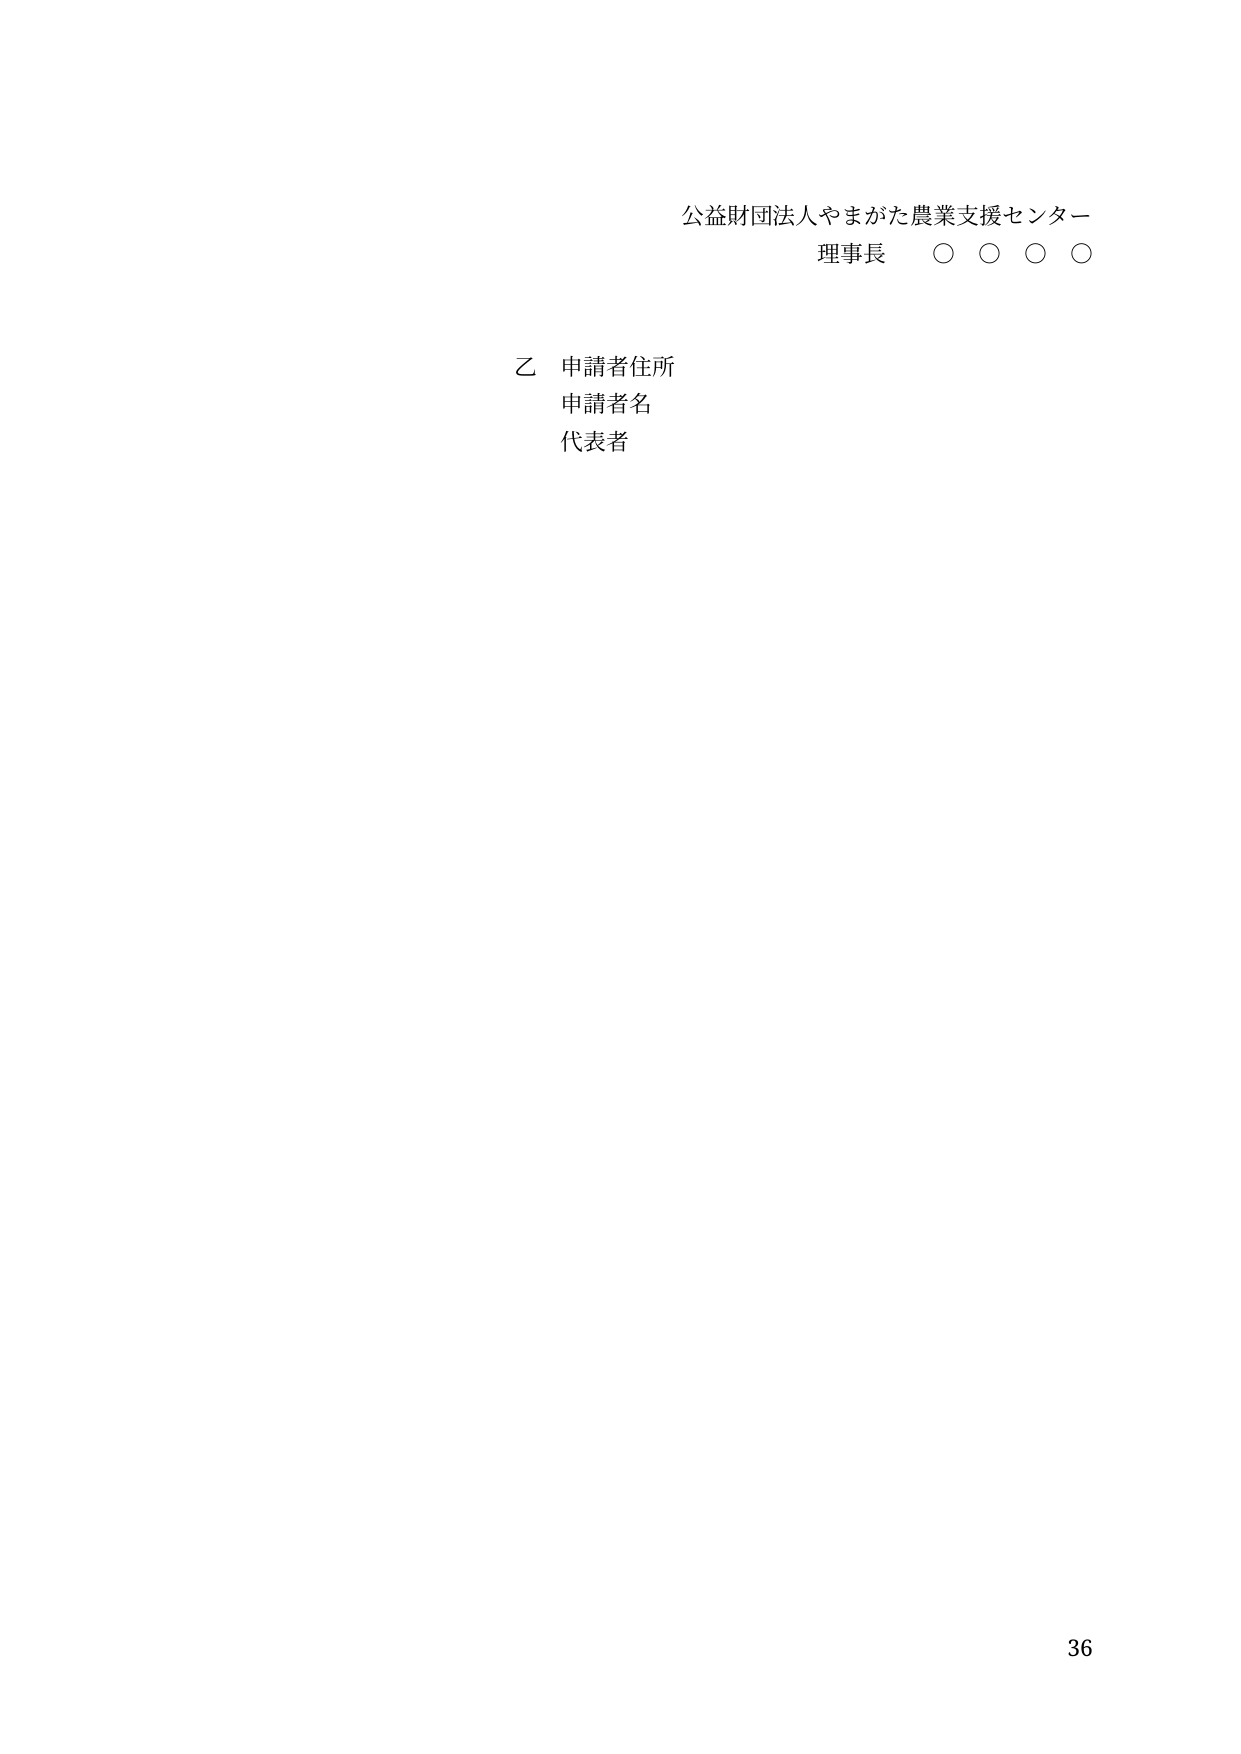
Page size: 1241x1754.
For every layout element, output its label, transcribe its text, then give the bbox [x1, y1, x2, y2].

text 乙 申請者住所 [148, 346, 1093, 384]
text 公益財団法人やまがた農業支援センター [148, 196, 1092, 234]
text 理事長 ○ ○ ○ ○ [148, 234, 1092, 271]
text 代表者 [171, 422, 1093, 459]
text 申請者名 [148, 384, 1093, 422]
